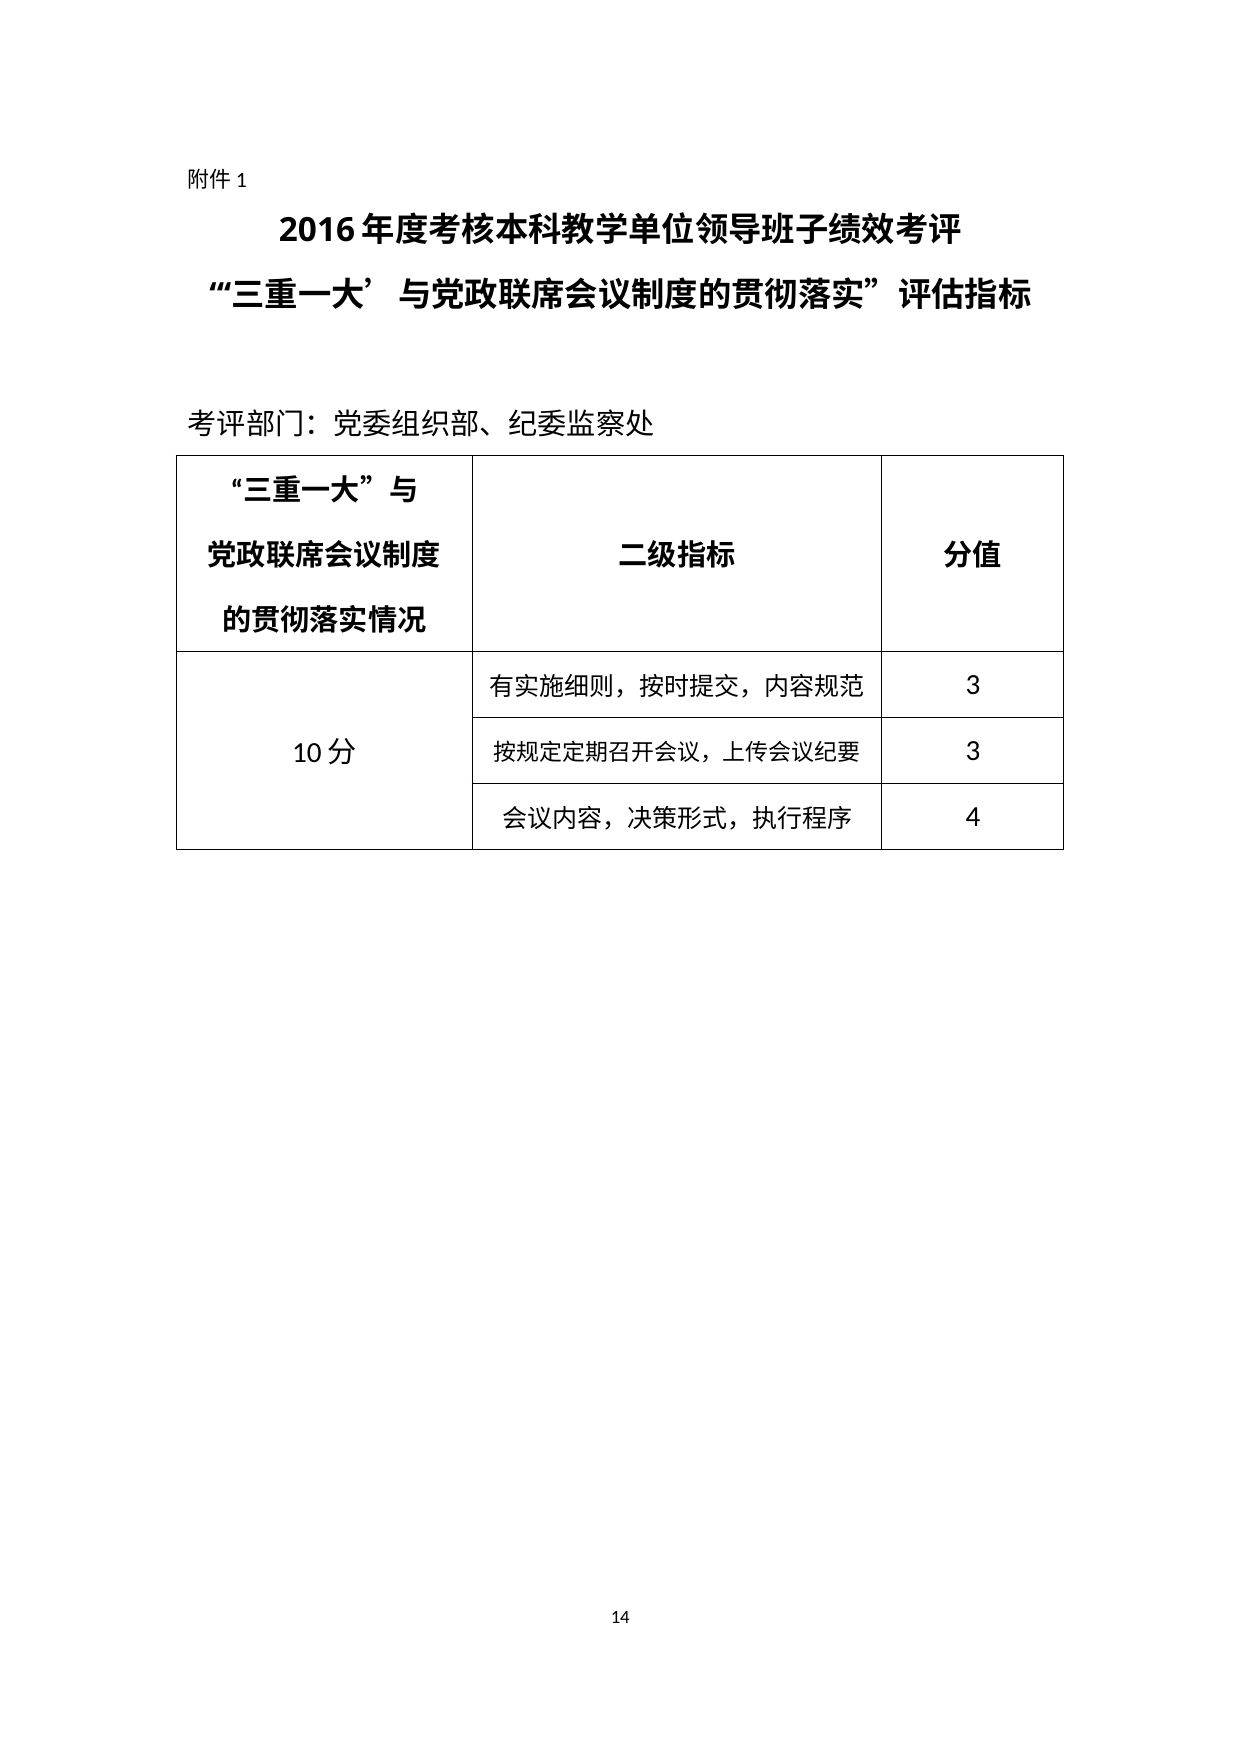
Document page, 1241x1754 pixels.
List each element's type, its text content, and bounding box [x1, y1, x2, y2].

text 考评部门：党委组织部、纪委监察处 [187, 389, 1053, 454]
table_cell 4 [882, 784, 1063, 849]
table_cell 3 [882, 652, 1063, 717]
table_cell 10分 [177, 652, 472, 849]
text 附件1 [187, 162, 1053, 194]
table_cell 有实施细则，按时提交，内容规范 [473, 652, 881, 717]
table_cell 会议内容，决策形式，执行程序 [473, 784, 881, 849]
table_header 二级指标 [473, 456, 881, 651]
table_cell 按规定定期召开会议，上传会议纪要 [473, 718, 881, 783]
table_cell 3 [882, 718, 1063, 783]
text “‘三重一大’与党政联席会议制度的贯彻落实”评估指标 [187, 259, 1053, 324]
text 2016年度考核本科教学单位领导班子绩效考评 [187, 194, 1053, 259]
table_header “三重一大”与 党政联席会议制度 的贯彻落实情况 [177, 456, 472, 651]
table_header 分值 [882, 456, 1063, 651]
